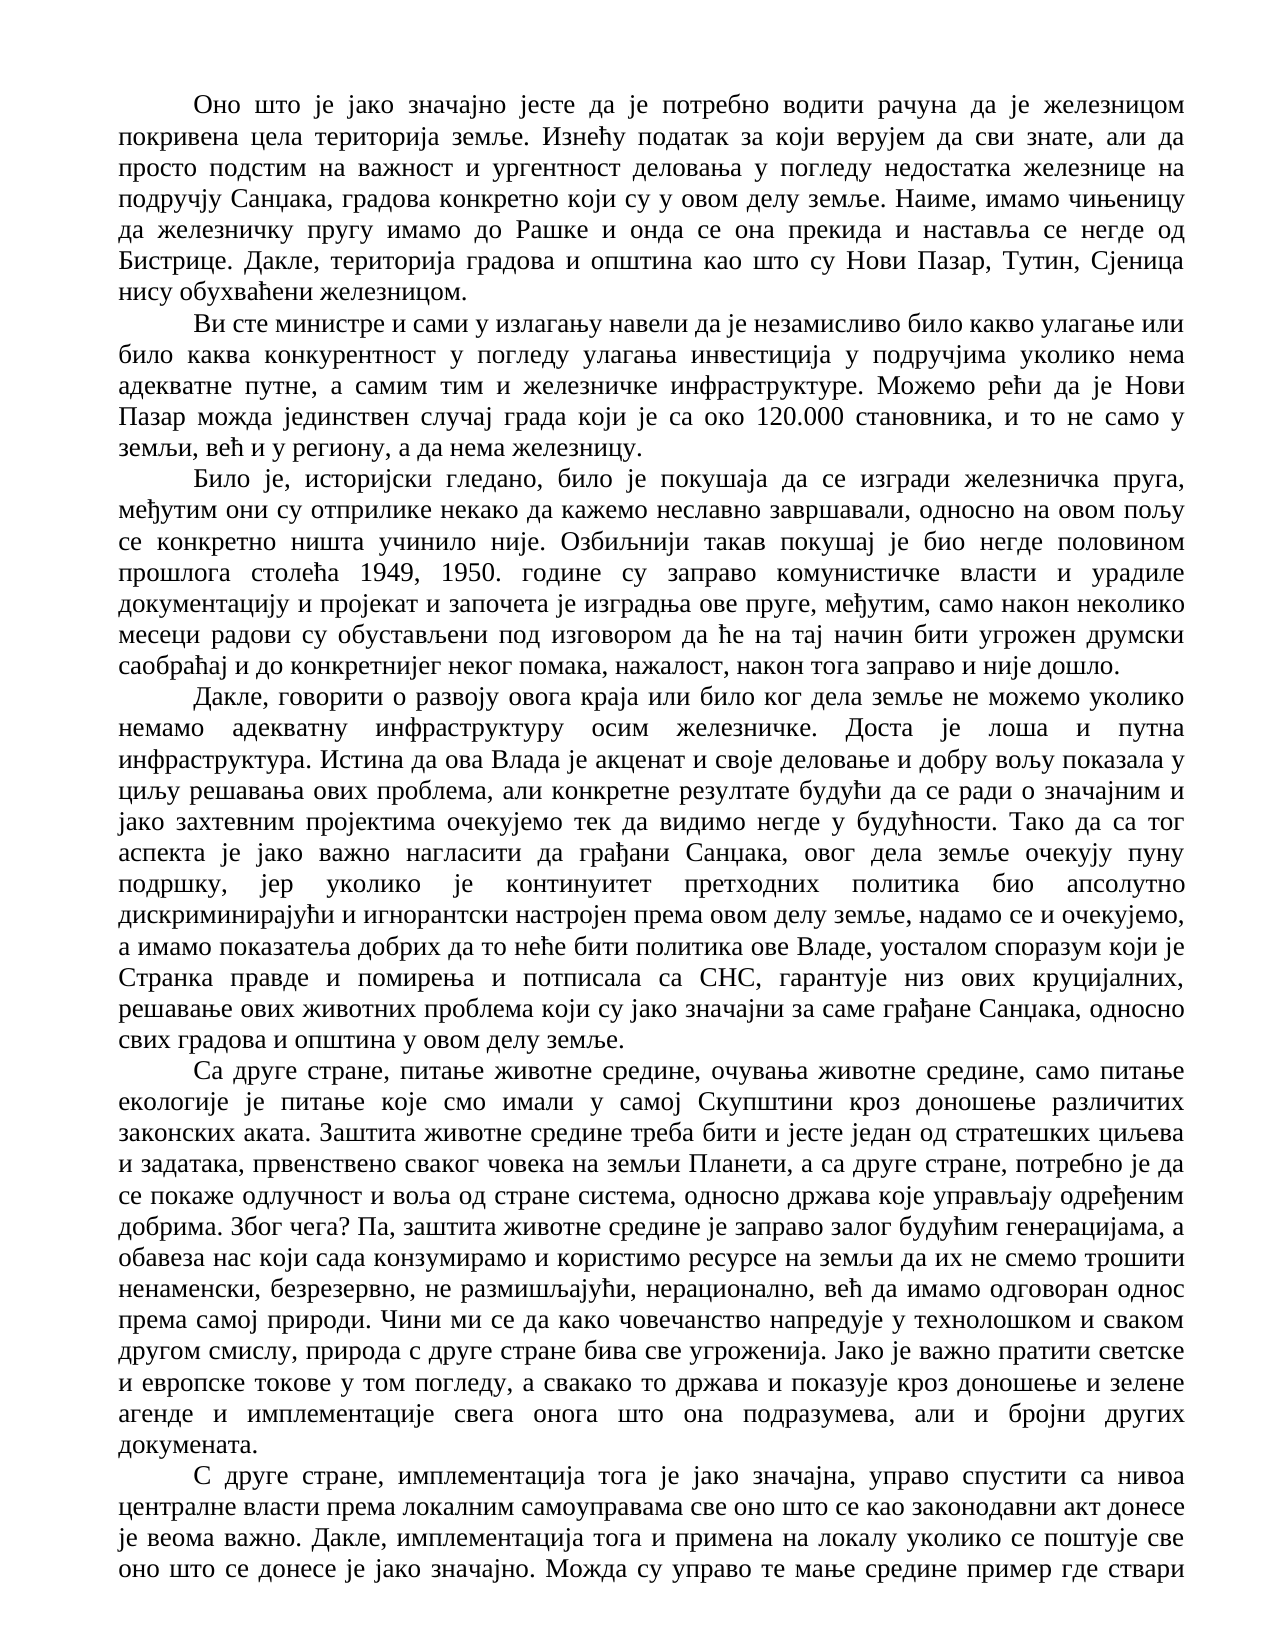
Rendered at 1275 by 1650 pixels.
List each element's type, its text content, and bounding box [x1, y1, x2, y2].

text Оно што је јако значајно јесте да је потребно водити рачуна да је железницом покривена цела територија земље. Изнећу податак за који верујем да сви знате, али да просто подстим на важност и ургентност деловања у погледу недостатка железнице на подручју Санџака, градова конкретно који су у овом делу земље. Наиме, имамо чињеницу да железничку пругу имамо до Рашке и онда се она прекида и наставља се негде од Бистрице. Дакле, територија градова и општина као што су Нови Пазар, Тутин, Сјеница нису обухваћени железницом. [118, 89, 1186, 307]
text Било је, историјски гледано, било је покушаја да се изгради железничка пруга, међутим они су отприлике некако да кажемо неславно завршавали, односно на овом пољу се конкретно ништа учинило није. Озбиљнији такав покушај је био негде половином прошлога столећа 1949, 1950. године су заправо комунистичке власти и урадиле документацију и пројекат и започета је изградња ове пруге, међутим, само након неколико месеци радови су обустављени под изговором да ће на тај начин бити угрожен друмски саобраћај и до конкретнијег неког помака, нажалост, након тога заправо и није дошло. [118, 462, 1186, 680]
text Дакле, говорити о развоју овога краја или било ког дела земље не можемо уколико немамо адекватну инфраструктуру осим железничке. Доста је лоша и путна инфраструктура. Истина да ова Влада је акценат и своје деловање и добру вољу показала у циљу решавања ових проблема, али конкретне резултате будући да се ради о значајним и јако захтевним пројектима очекујемо тек да видимо негде у будућности. Тако да са тог аспекта је јако важно нагласити да грађани Санџака, овог дела земље очекују пуну подршку, јер уколико је континуитет претходних политика био апсолутно дискриминирајући и игнорантски настројен према овом делу земље, надамо се и очекујемо, а имамо показатеља добрих да то неће бити политика ове Владе, уосталом споразум који је Странка правде и помирења и потписала са СНС, гарантује низ ових круцијалних, решавање ових животних проблема који су јако значајни за саме грађане Санџака, односно свих градова и општина у овом делу земље. [118, 680, 1186, 1054]
text Са друге стране, питање животне средине, очувања животне средине, само питање екологије је питање које смо имали у самој Скупштини кроз доношење различитих законских аката. Заштита животне средине треба бити и јесте један од стратешких циљева и задатака, првенствено сваког човека на земљи Планети, а са друге стране, потребно је да се покаже одлучност и воља од стране система, односно држава које управљају одређеним добрима. Због чега? Па, заштита животне средине је заправо залог будућим генерацијама, а обавеза нас који сада конзумирамо и користимо ресурсе на земљи да их не смемо трошити ненаменски, безрезервно, не размишљајући, нерационално, већ да имамо одговоран однос према самој природи. Чини ми се да како човечанство напредује у технолошком и сваком другом смислу, природа с друге стране бива све угроженија. Јако је важно пратити светске и европске токове у том погледу, а свакако то држава и показује кроз доношење и зелене агенде и имплементације свега онога што она подразумева, али и бројни других докумената. [118, 1054, 1186, 1459]
text Ви сте министре и сами у излагању навели да је незамисливо било какво улагање или било каква конкурентност у погледу улагања инвестиција у подручјима уколико нема адекватне путне, а самим тим и железничке инфраструктуре. Можемо рећи да је Нови Пазар можда јединствен случај града који је са око 120.000 становника, и то не само у земљи, већ и у региону, а да нема железницу. [118, 307, 1186, 462]
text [118, 1459, 1186, 1584]
